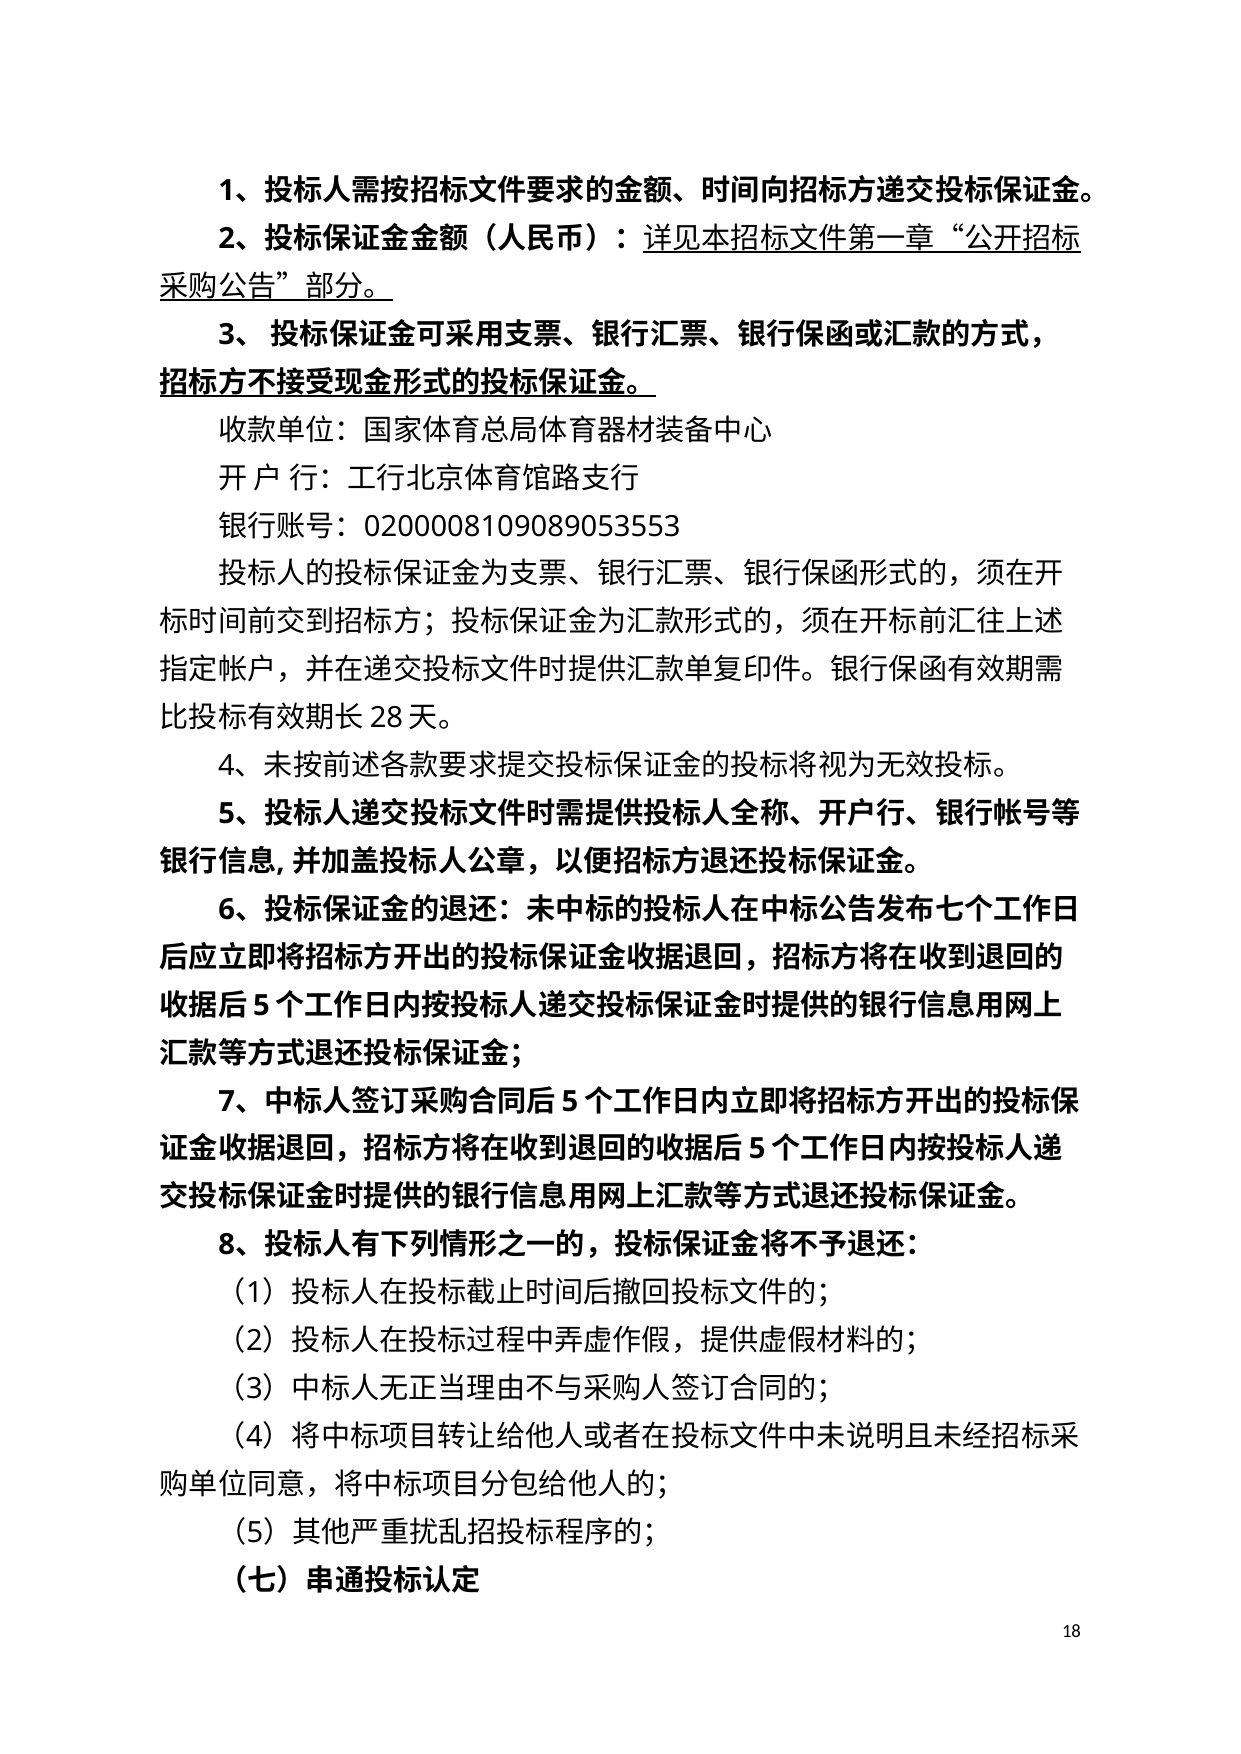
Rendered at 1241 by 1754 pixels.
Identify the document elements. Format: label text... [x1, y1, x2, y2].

text 银行账号：0200008109089053553 [159, 498, 1081, 546]
text 开 户 行：工行北京体育馆路支行 [159, 450, 1081, 498]
text （3）中标人无正当理由不与采购人签订合同的； [159, 1360, 1081, 1408]
text 8、投标人有下列情形之一的，投标保证金将不予退还： [159, 1216, 1081, 1264]
text 收款单位：国家体育总局体育器材装备中心 [159, 402, 1081, 450]
text 4、未按前述各款要求提交投标保证金的投标将视为无效投标。 [159, 737, 1081, 785]
text 1、投标人需按招标文件要求的金额、时间向招标方递交投标保证金。 [159, 162, 1081, 210]
text （七）串通投标认定 [159, 1552, 1081, 1600]
text 投标人的投标保证金为支票、银行汇票、银行保函形式的，须在开标时间前交到招标方；投标保证金为汇款形式的，须在开标前汇往上述指定帐户，并在递交投标文件时提供汇款单复印件。银行保函有效期需比投标有效期长28天。 [159, 546, 1081, 737]
text 5、投标人递交投标文件时需提供投标人全称、开户行、银行帐号等银行信息, 并加盖投标人公章，以便招标方退还投标保证金。 [159, 785, 1081, 881]
text 7、中标人签订采购合同后5个工作日内立即将招标方开出的投标保证金收据退回，招标方将在收到退回的收据后5个工作日内按投标人递交投标保证金时提供的银行信息用网上汇款等方式退还投标保证金。 [159, 1073, 1081, 1216]
text 6、投标保证金的退还：未中标的投标人在中标公告发布七个工作日后应立即将招标方开出的投标保证金收据退回，招标方将在收到退回的收据后5个工作日内按投标人递交投标保证金时提供的银行信息用网上汇款等方式退还投标保证金； [159, 881, 1081, 1073]
text （4）将中标项目转让给他人或者在投标文件中未说明且未经招标采购单位同意，将中标项目分包给他人的； [159, 1408, 1081, 1504]
text （5）其他严重扰乱招投标程序的； [159, 1504, 1081, 1552]
text 2、投标保证金金额（人民币）：详见本招标文件第一章“公开招标采购公告”部分。 [159, 210, 1081, 306]
text （2）投标人在投标过程中弄虚作假，提供虚假材料的； [159, 1312, 1081, 1360]
text （1）投标人在投标截止时间后撤回投标文件的； [159, 1264, 1081, 1312]
text 3、 投标保证金可采用支票、银行汇票、银行保函或汇款的方式，招标方不接受现金形式的投标保证金。 [159, 306, 1081, 402]
